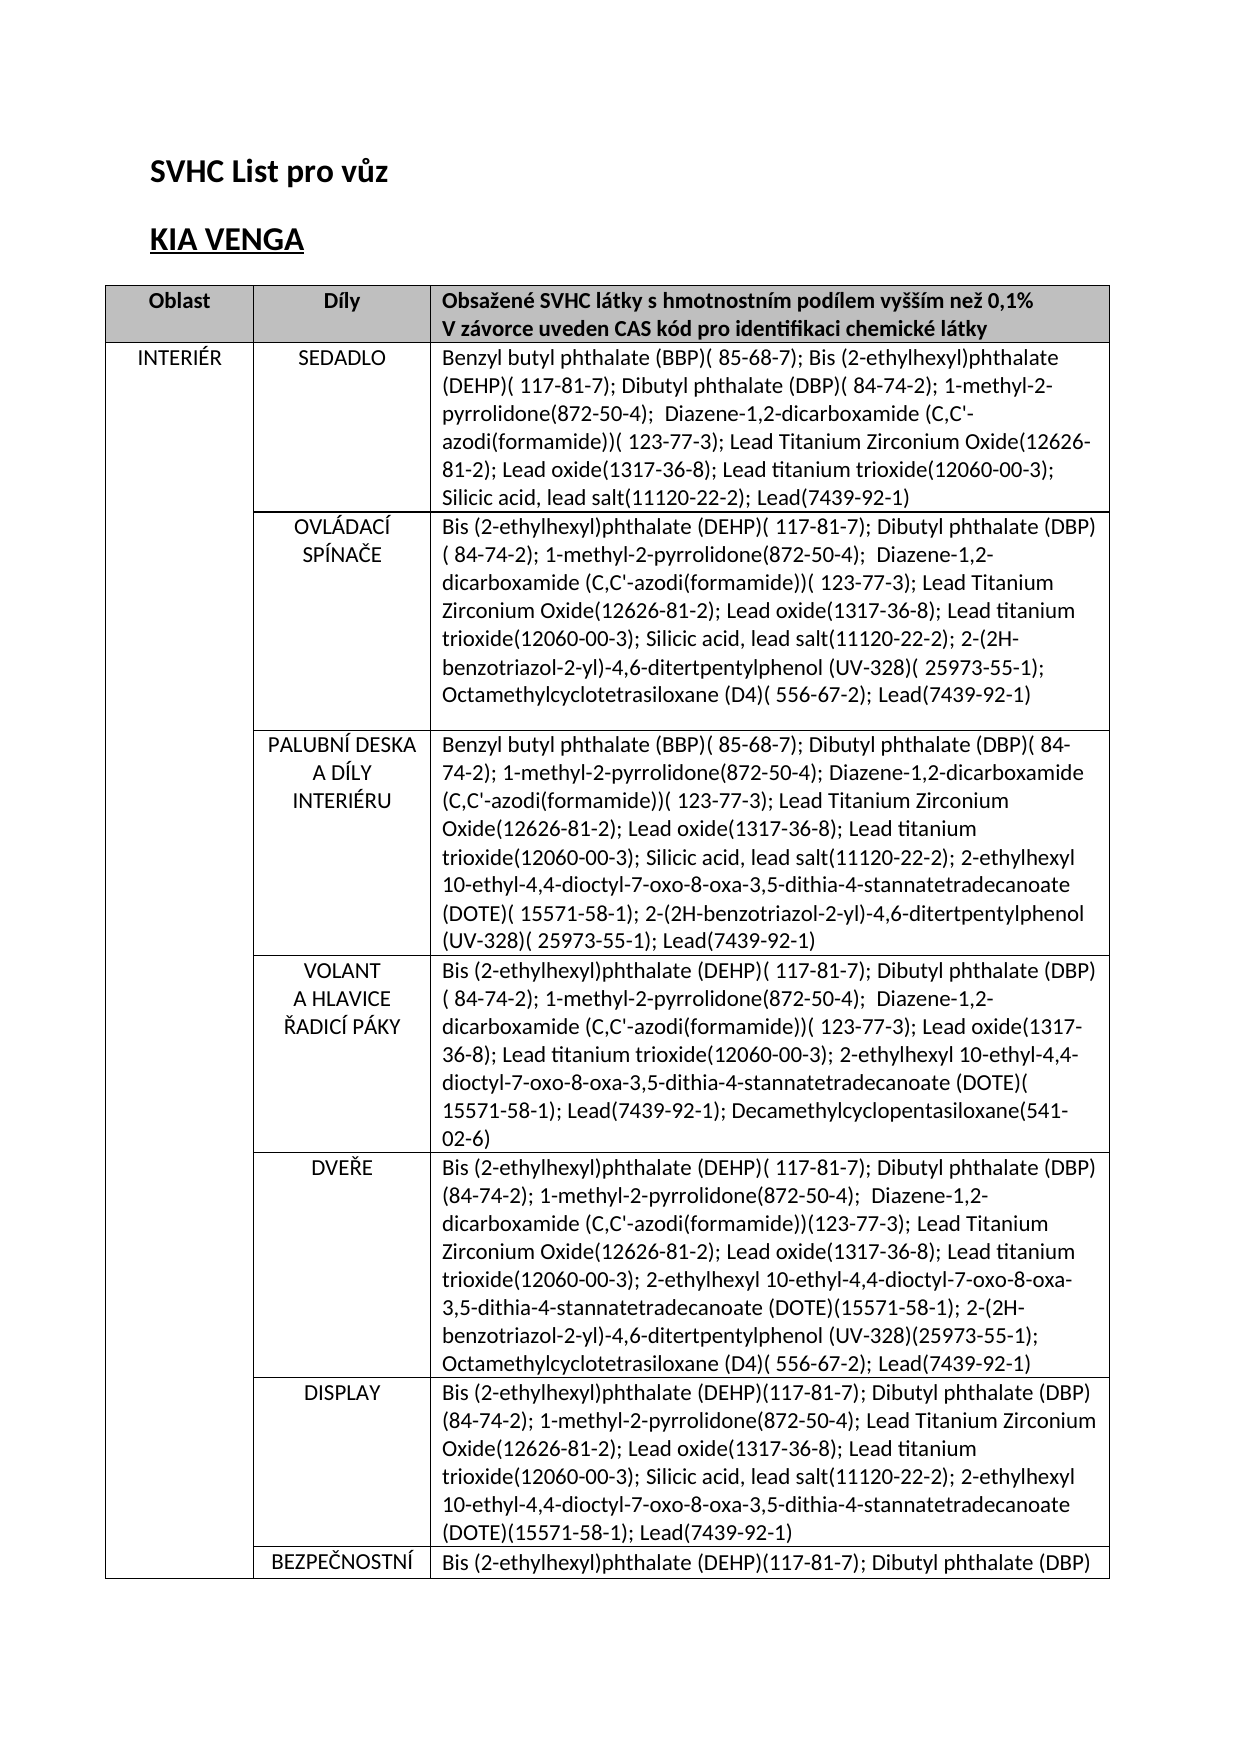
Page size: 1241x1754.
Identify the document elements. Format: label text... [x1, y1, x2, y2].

table_cell DVEŘE [254, 1153, 430, 1377]
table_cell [254, 1547, 430, 1577]
table_header Oblast [106, 286, 253, 342]
table_cell OVLÁDACÍ SPÍNAČE [254, 513, 430, 729]
table_cell Benzyl butyl phthalate (BBP)( 85-68-7); Bis (2-ethylhexyl)phthalate (DEHP)( 117-81-7); Dibutyl phthalate (DBP)( 84-74-2); 1-methyl-2-pyrrolidone(872-50-4); Diazene-1,2-dicarboxamide (C,C'-azodi(formamide))( 123-77-3); Lead Titanium Zirconium Oxide(12626-81-2); Lead oxide(1317-36-8); Lead titanium trioxide(12060-00-3); Silicic acid, lead salt(11120-22-2); Lead(7439-92-1) [431, 343, 1109, 511]
table_header Díly [254, 286, 430, 342]
table_cell INTERIÉR [106, 343, 253, 1577]
table_header Obsažené SVHC látky s hmotnostním podílem vyšším než 0,1% V závorce uveden CAS kód pro identifikaci chemické látky [431, 286, 1109, 342]
table_cell VOLANT A HLAVICE ŘADICÍ PÁKY [254, 956, 430, 1152]
table_cell Benzyl butyl phthalate (BBP)( 85-68-7); Dibutyl phthalate (DBP)( 84-74-2); 1-methyl-2-pyrrolidone(872-50-4); Diazene-1,2-dicarboxamide (C,C'-azodi(formamide))( 123-77-3); Lead Titanium Zirconium Oxide(12626-81-2); Lead oxide(1317-36-8); Lead titanium trioxide(12060-00-3); Silicic acid, lead salt(11120-22-2); 2-ethylhexyl 10-ethyl-4,4-dioctyl-7-oxo-8-oxa-3,5-dithia-4-stannatetradecanoate (DOTE)( 15571-58-1); 2-(2H-benzotriazol-2-yl)-4,6-ditertpentylphenol (UV-328)( 25973-55-1); Lead(7439-92-1) [431, 731, 1109, 955]
table_cell Bis (2-ethylhexyl)phthalate (DEHP)( 117-81-7); Dibutyl phthalate (DBP)(84-74-2); 1-methyl-2-pyrrolidone(872-50-4); Diazene-1,2-dicarboxamide (C,C'-azodi(formamide))(123-77-3); Lead Titanium Zirconium Oxide(12626-81-2); Lead oxide(1317-36-8); Lead titanium trioxide(12060-00-3); 2-ethylhexyl 10-ethyl-4,4-dioctyl-7-oxo-8-oxa-3,5-dithia-4-stannatetradecanoate (DOTE)(15571-58-1); 2-(2H-benzotriazol-2-yl)-4,6-ditertpentylphenol (UV-328)(25973-55-1); Octamethylcyclotetrasiloxane (D4)( 556-67-2); Lead(7439-92-1) [431, 1153, 1109, 1377]
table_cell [431, 1547, 1109, 1577]
text KIA VENGA [150, 218, 1090, 258]
table_cell Bis (2-ethylhexyl)phthalate (DEHP)( 117-81-7); Dibutyl phthalate (DBP)( 84-74-2); 1-methyl-2-pyrrolidone(872-50-4); Diazene-1,2-dicarboxamide (C,C'-azodi(formamide))( 123-77-3); Lead Titanium Zirconium Oxide(12626-81-2); Lead oxide(1317-36-8); Lead titanium trioxide(12060-00-3); Silicic acid, lead salt(11120-22-2); 2-(2H-benzotriazol-2-yl)-4,6-ditertpentylphenol (UV-328)( 25973-55-1); Octamethylcyclotetrasiloxane (D4)( 556-67-2); Lead(7439-92-1) [431, 513, 1109, 729]
text SVHC List pro vůz [150, 150, 1090, 191]
table_cell PALUBNÍ DESKA A DÍLY INTERIÉRU [254, 731, 430, 955]
table_cell DISPLAY [254, 1378, 430, 1546]
table_cell Bis (2-ethylhexyl)phthalate (DEHP)(117-81-7); Dibutyl phthalate (DBP)(84-74-2); 1-methyl-2-pyrrolidone(872-50-4); Lead Titanium Zirconium Oxide(12626-81-2); Lead oxide(1317-36-8); Lead titanium trioxide(12060-00-3); Silicic acid, lead salt(11120-22-2); 2-ethylhexyl 10-ethyl-4,4-dioctyl-7-oxo-8-oxa-3,5-dithia-4-stannatetradecanoate (DOTE)(15571-58-1); Lead(7439-92-1) [431, 1378, 1109, 1546]
table_cell Bis (2-ethylhexyl)phthalate (DEHP)( 117-81-7); Dibutyl phthalate (DBP)( 84-74-2); 1-methyl-2-pyrrolidone(872-50-4); Diazene-1,2-dicarboxamide (C,C'-azodi(formamide))( 123-77-3); Lead oxide(1317-36-8); Lead titanium trioxide(12060-00-3); 2-ethylhexyl 10-ethyl-4,4-dioctyl-7-oxo-8-oxa-3,5-dithia-4-stannatetradecanoate (DOTE)( 15571-58-1); Lead(7439-92-1); Decamethylcyclopentasiloxane(541-02-6) [431, 956, 1109, 1152]
table_cell SEDADLO [254, 343, 430, 511]
